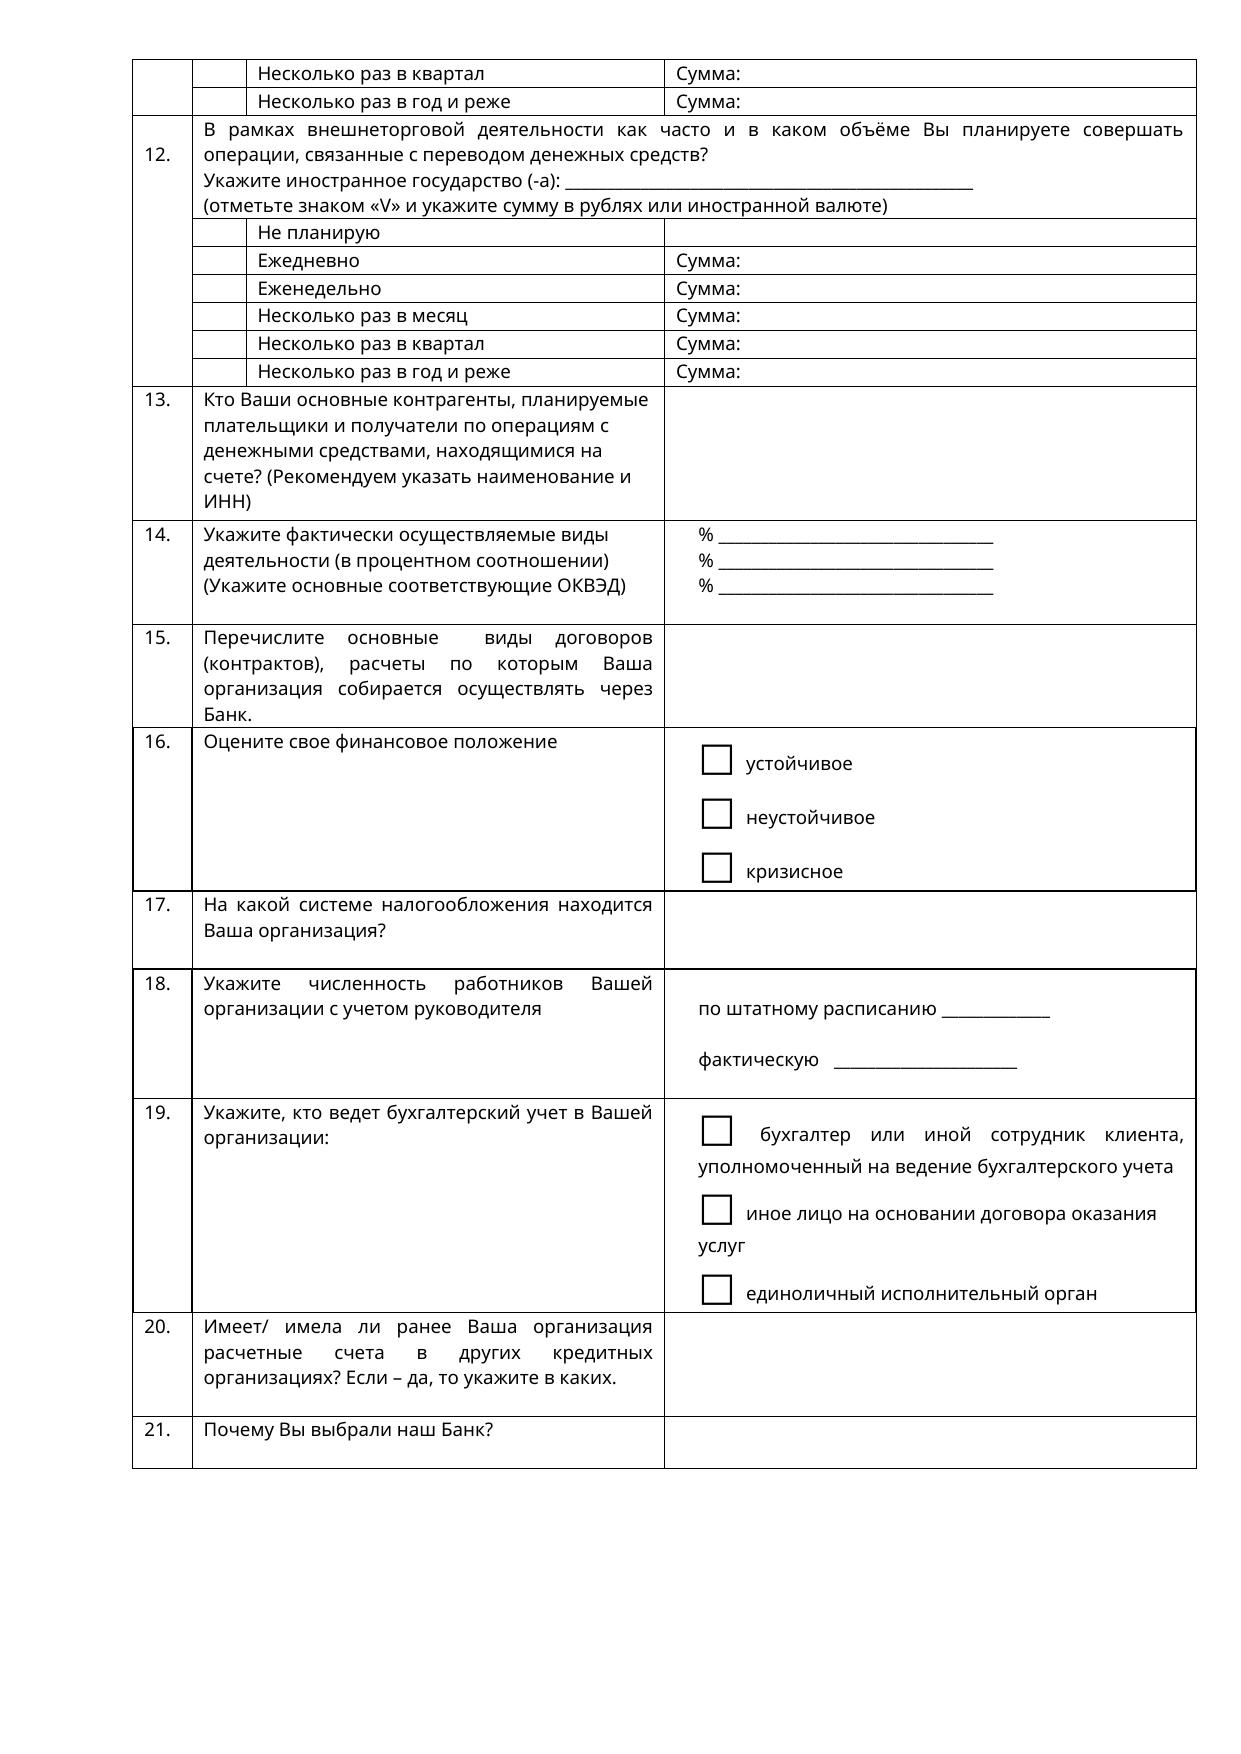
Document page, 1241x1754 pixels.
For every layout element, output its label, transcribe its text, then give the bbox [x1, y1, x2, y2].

table_cell Кто Ваши основные контрагенты, планируемые плательщики и получатели по операциям с денежными средствами, находящимися на счете? (Рекомендуем указать наименование и ИНН) [193, 387, 664, 520]
table_cell 15. [133, 625, 192, 727]
table_cell [193, 275, 246, 302]
table_cell [665, 387, 1196, 520]
table_cell [665, 625, 1196, 727]
table_cell [193, 219, 246, 246]
table_cell 21. [133, 1417, 192, 1468]
table_cell [193, 359, 246, 386]
table_cell 12. [133, 116, 192, 386]
table_cell Почему Вы выбрали наш Банк? [193, 1417, 664, 1468]
table_cell Ежедневно [247, 247, 664, 274]
table_cell 20. [133, 1313, 192, 1416]
table_cell [193, 303, 246, 330]
table_cell [665, 1417, 1196, 1468]
table_cell Сумма: [665, 88, 1196, 115]
table_cell Сумма: [665, 359, 1196, 386]
table_cell □ устойчивое □ неустойчивое □ кризисное [665, 728, 1195, 890]
table_cell Сумма: [665, 331, 1196, 358]
table_cell 14. [133, 521, 192, 623]
table_cell В рамках внешнеторговой деятельности как часто и в каком объёме Вы планируете совершать операции, связанные с переводом денежных средств? Укажите иностранное государство (-а): _________________________________________________ (отметьте знаком «V» и укажите сумму в рублях или иностранной валюте) [193, 116, 1196, 218]
table_cell 16. [134, 728, 191, 890]
table_cell 18. [134, 970, 191, 1097]
table_cell [665, 892, 1196, 968]
table_cell Несколько раз в месяц [247, 303, 664, 330]
table_cell Несколько раз в год и реже [247, 359, 664, 386]
table_cell Укажите, кто ведет бухгалтерский учет в Вашей организации: [193, 1099, 664, 1312]
table_cell Несколько раз в квартал [247, 60, 664, 87]
table_cell 17. [133, 892, 192, 968]
table_cell Несколько раз в год и реже [247, 88, 664, 115]
table_cell Еженедельно [247, 275, 664, 302]
table_cell Сумма: [665, 275, 1196, 302]
table_cell по штатному расписанию _____________ фактическую ______________________ [665, 970, 1195, 1097]
table_cell Сумма: [665, 303, 1196, 330]
table_cell [193, 88, 246, 115]
table_cell Оцените свое финансовое положение [193, 728, 664, 890]
table_cell Укажите фактически осуществляемые виды деятельности (в процентном соотношении) (Укажите основные соответствующие ОКВЭД) [193, 521, 664, 623]
table_cell Имеет/ имела ли ранее Ваша организация расчетные счета в других кредитных организациях? Если – да, то укажите в каких. [193, 1313, 664, 1416]
table_cell [193, 60, 246, 87]
table_cell □ бухгалтер или иной сотрудник клиента, уполномоченный на ведение бухгалтерского учета □ иное лицо на основании договора оказания услуг □ единоличный исполнительный орган [665, 1099, 1195, 1312]
table_cell Перечислите основные виды договоров (контрактов), расчеты по которым Ваша организация собирается осуществлять через Банк. [193, 625, 664, 727]
table_cell % _________________________________ % _________________________________ % _________________________________ [665, 521, 1196, 623]
table_cell Не планирую [247, 219, 664, 246]
table_cell На какой системе налогообложения находится Ваша организация? [193, 892, 664, 968]
table_cell [665, 219, 1196, 246]
table_cell 19. [134, 1099, 191, 1312]
table_cell Укажите численность работников Вашей организации с учетом руководителя [193, 970, 664, 1097]
table_cell [193, 247, 246, 274]
table_cell [193, 331, 246, 358]
table_cell Сумма: [665, 247, 1196, 274]
table_cell Сумма: [665, 60, 1196, 87]
table_cell 13. [133, 387, 192, 520]
table_cell [665, 1313, 1196, 1416]
table_cell Несколько раз в квартал [247, 331, 664, 358]
